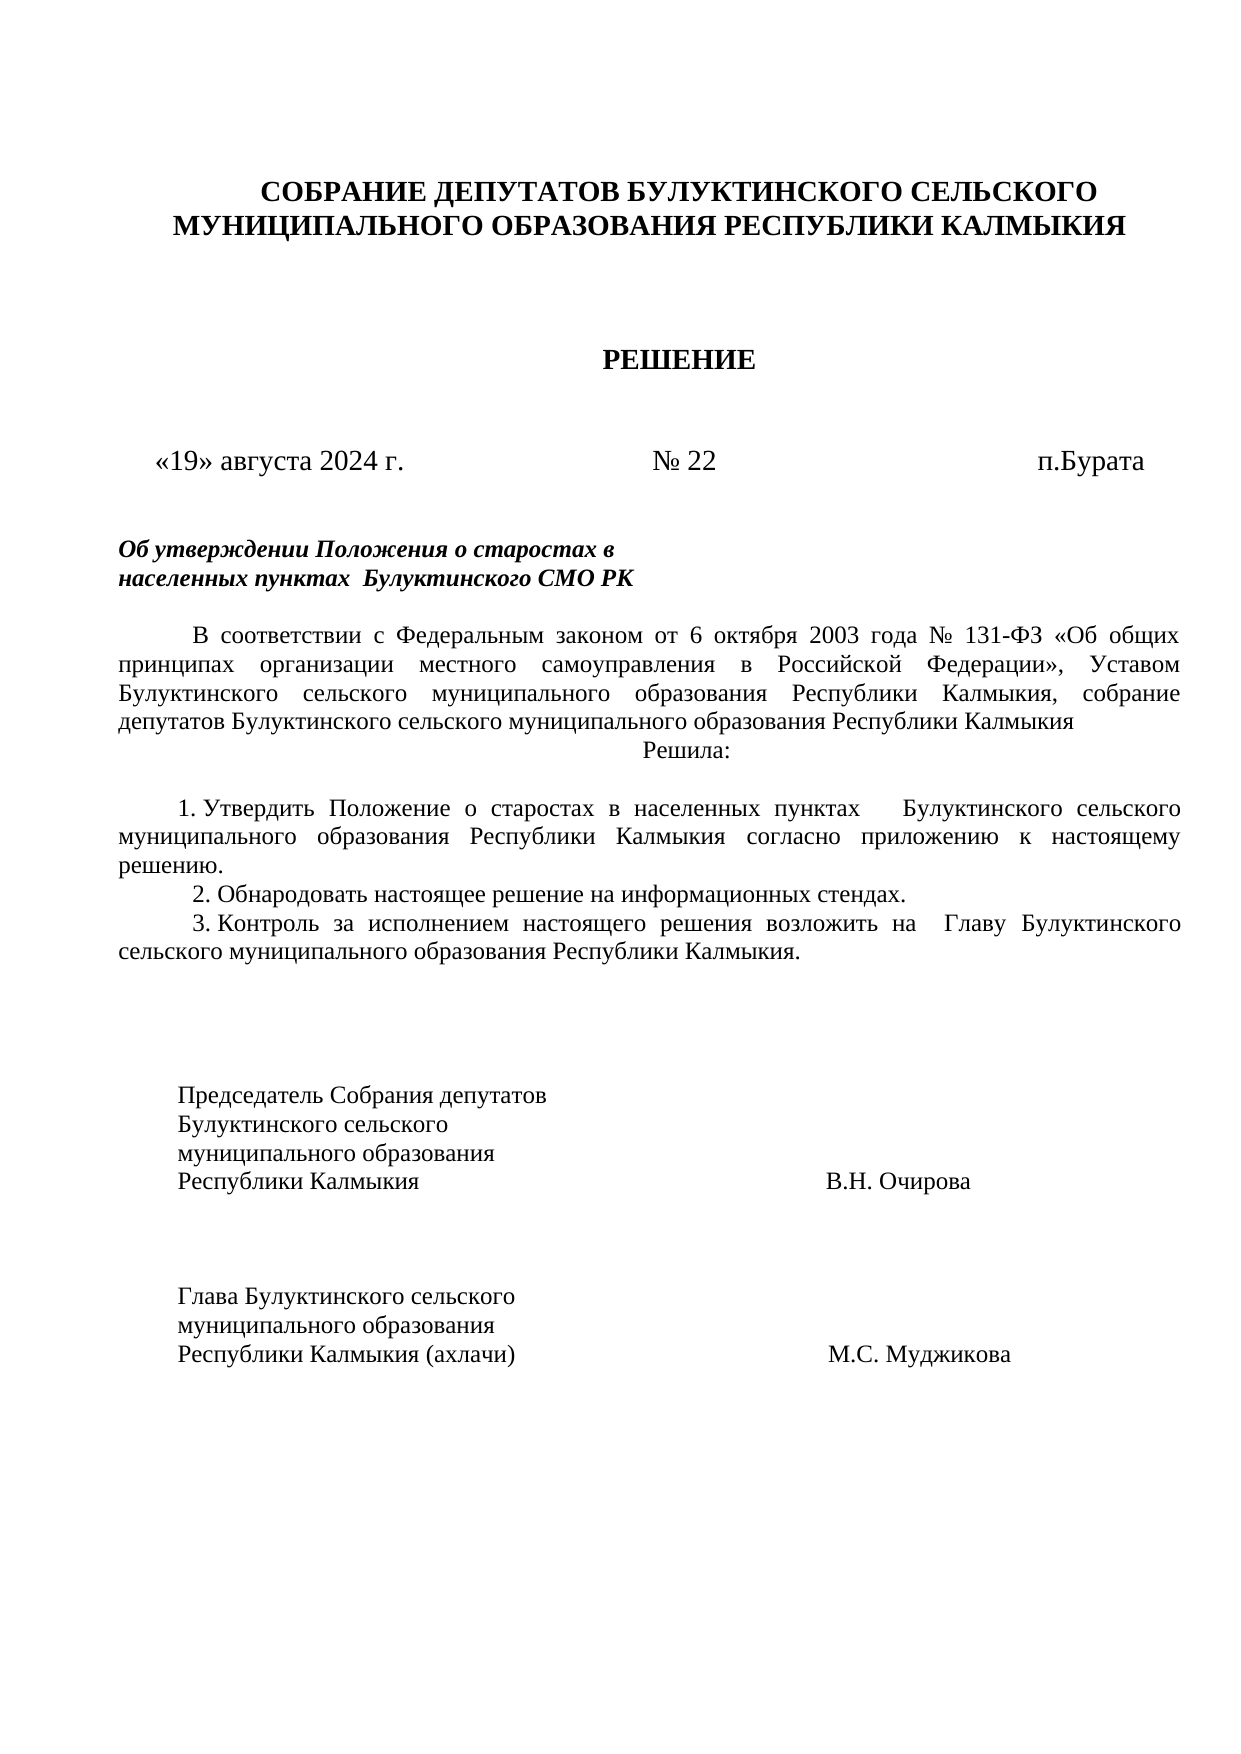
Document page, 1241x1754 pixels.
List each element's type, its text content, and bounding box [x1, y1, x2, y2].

text Республики Калмыкия В.Н. Очирова [118, 1166, 1181, 1195]
text Глава Булуктинского сельского [118, 1281, 1181, 1310]
text муниципального образования [118, 1310, 1181, 1339]
text Решила: [118, 735, 1181, 764]
text РЕШЕНИЕ [118, 342, 1181, 376]
text 1. Утвердить Положение о старостах в населенных пунктах Булуктинского сельского муниципального образования Республики Калмыкия согласно приложению к настоящему решению. [118, 793, 1181, 879]
text В соответствии с Федеральным законом от 6 октября 2003 года № 131-ФЗ «Об общих принципах организации местного самоуправления в Российской Федерации», Уставом Булуктинского сельского муниципального образования Республики Калмыкия, собрание депутатов Булуктинского сельского муниципального образования Республики Калмыкия [118, 620, 1181, 735]
text муниципального образования [118, 1138, 1181, 1166]
text Республики Калмыкия (ахлачи) М.С. Муджикова [118, 1339, 1181, 1368]
text 2. Обнародовать настоящее решение на информационных стендах. [118, 879, 1181, 908]
text СОБРАНИЕ ДЕПУТАТОВ БУЛУКТИНСКОГО СЕЛЬСКОГО МУНИЦИПАЛЬНОГО ОБРАЗОВАНИЯ РЕСПУБЛИКИ КАЛМЫКИЯ [118, 174, 1181, 242]
text Об утверждении Положения о старостах в [118, 534, 1181, 563]
text населенных пунктах Булуктинского СМО РК [118, 563, 1181, 591]
text 3. Контроль за исполнением настоящего решения возложить на Главу Булуктинского сельского муниципального образования Республики Калмыкия. [118, 908, 1181, 965]
text Председатель Собрания депутатов [118, 1080, 1181, 1109]
text Булуктинского сельского [118, 1109, 1181, 1138]
text «19» августа 2024 г. № 22 п.Бурата [118, 443, 1181, 476]
